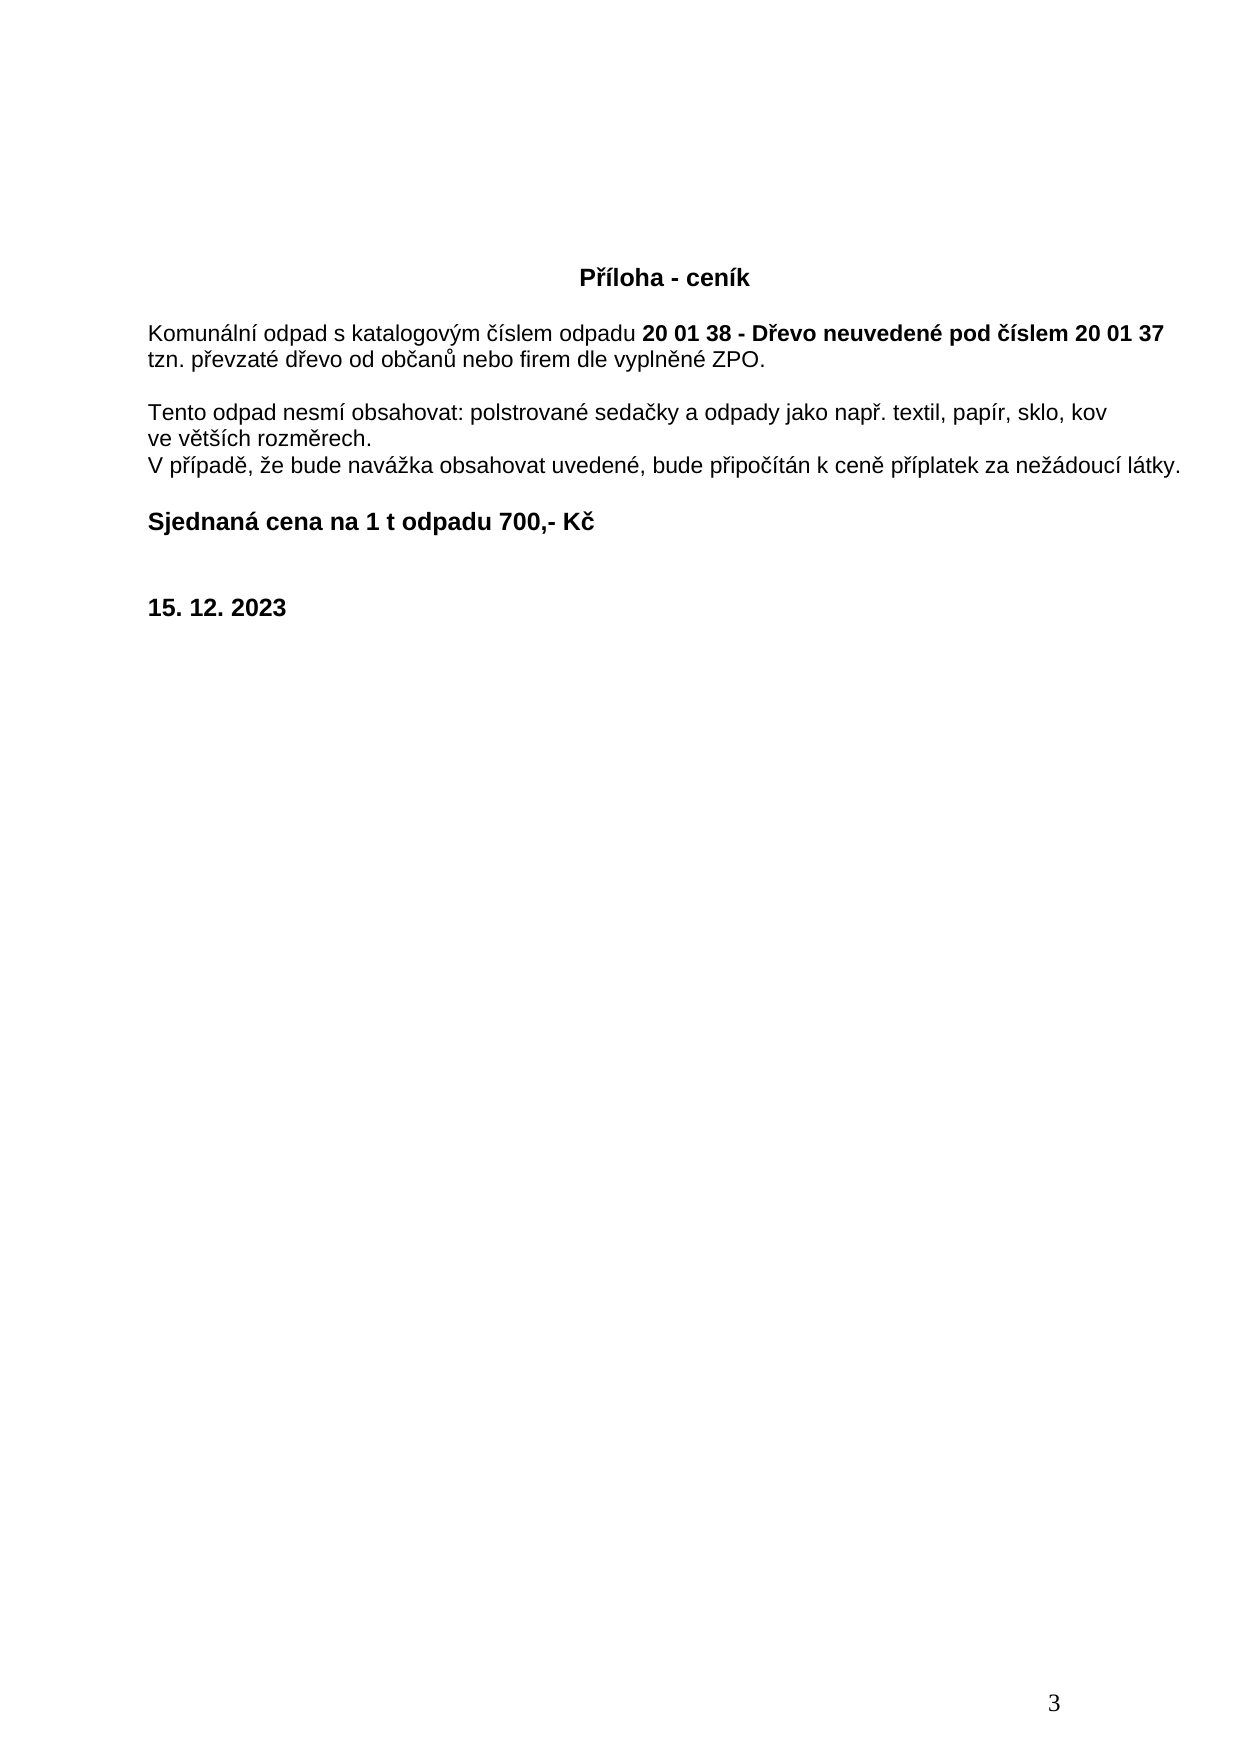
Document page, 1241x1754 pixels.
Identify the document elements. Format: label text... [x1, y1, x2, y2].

text Komunální odpad s katalogovým číslem odpadu 20 01 38 - Dřevo neuvedené pod číslem 20 01 37 [148, 320, 1181, 346]
text Sjednaná cena na 1 t odpadu 700,- Kč [148, 507, 1181, 536]
text Tento odpad nesmí obsahovat: polstrované sedačky a odpady jako např. textil, papír, sklo, kov ve větších rozměrech. [148, 399, 1181, 452]
text V případě, že bude navážka obsahovat uvedené, bude připočítán k ceně příplatek za nežádoucí látky. [148, 452, 1181, 478]
text Příloha - ceník [148, 262, 1181, 291]
text tzn. převzaté dřevo od občanů nebo firem dle vyplněné ZPO. [148, 346, 1181, 373]
text 15. 12. 2023 [148, 593, 1181, 622]
